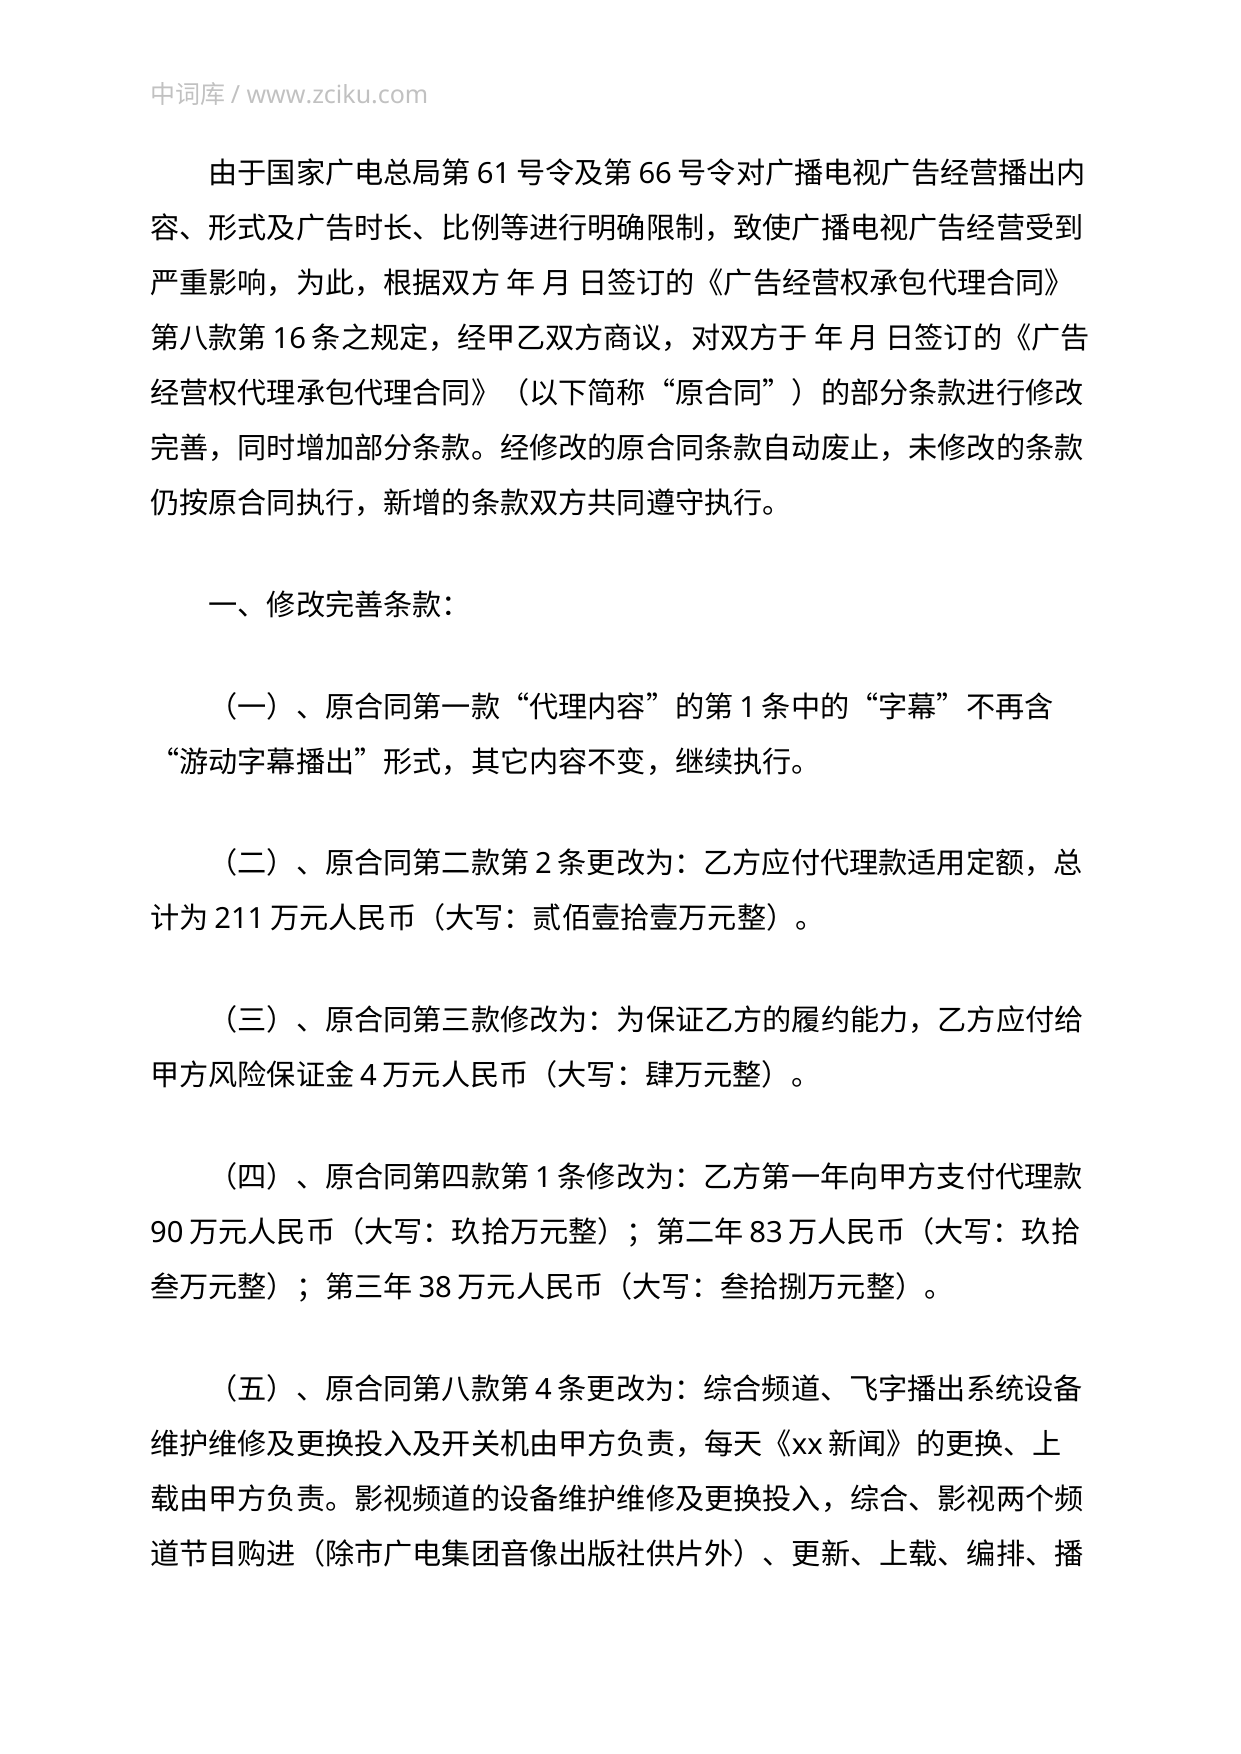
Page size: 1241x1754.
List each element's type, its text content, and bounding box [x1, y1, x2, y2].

text 由于国家广电总局第61号令及第66号令对广播电视广告经营播出内容、形式及广告时长、比例等进行明确限制，致使广播电视广告经营受到严重影响，为此，根据双方 年 月 日签订的《广告经营权承包代理合同》第八款第16条之规定，经甲乙双方商议，对双方于 年 月 日签订的《广告经营权代理承包代理合同》（以下简称“原合同”）的部分条款进行修改完善，同时增加部分条款。经修改的原合同条款自动废止，未修改的条款仍按原合同执行，新增的条款双方共同遵守执行。 [150, 150, 1090, 522]
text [150, 1366, 1090, 1573]
text （二）、原合同第二款第2条更改为：乙方应付代理款适用定额，总计为211万元人民币（大写：贰佰壹拾壹万元整）。 [150, 840, 1090, 937]
text （三）、原合同第三款修改为：为保证乙方的履约能力，乙方应付给甲方风险保证金4万元人民币（大写：肆万元整）。 [150, 997, 1090, 1094]
text 一、修改完善条款： [150, 581, 1090, 624]
text （四）、原合同第四款第1条修改为：乙方第一年向甲方支付代理款90万元人民币（大写：玖拾万元整）；第二年83万人民币（大写：玖拾叁万元整）；第三年38万元人民币（大写：叁拾捌万元整）。 [150, 1154, 1090, 1306]
text （一）、原合同第一款“代理内容”的第1条中的“字幕”不再含“游动字幕播出”形式，其它内容不变，继续执行。 [150, 683, 1090, 780]
